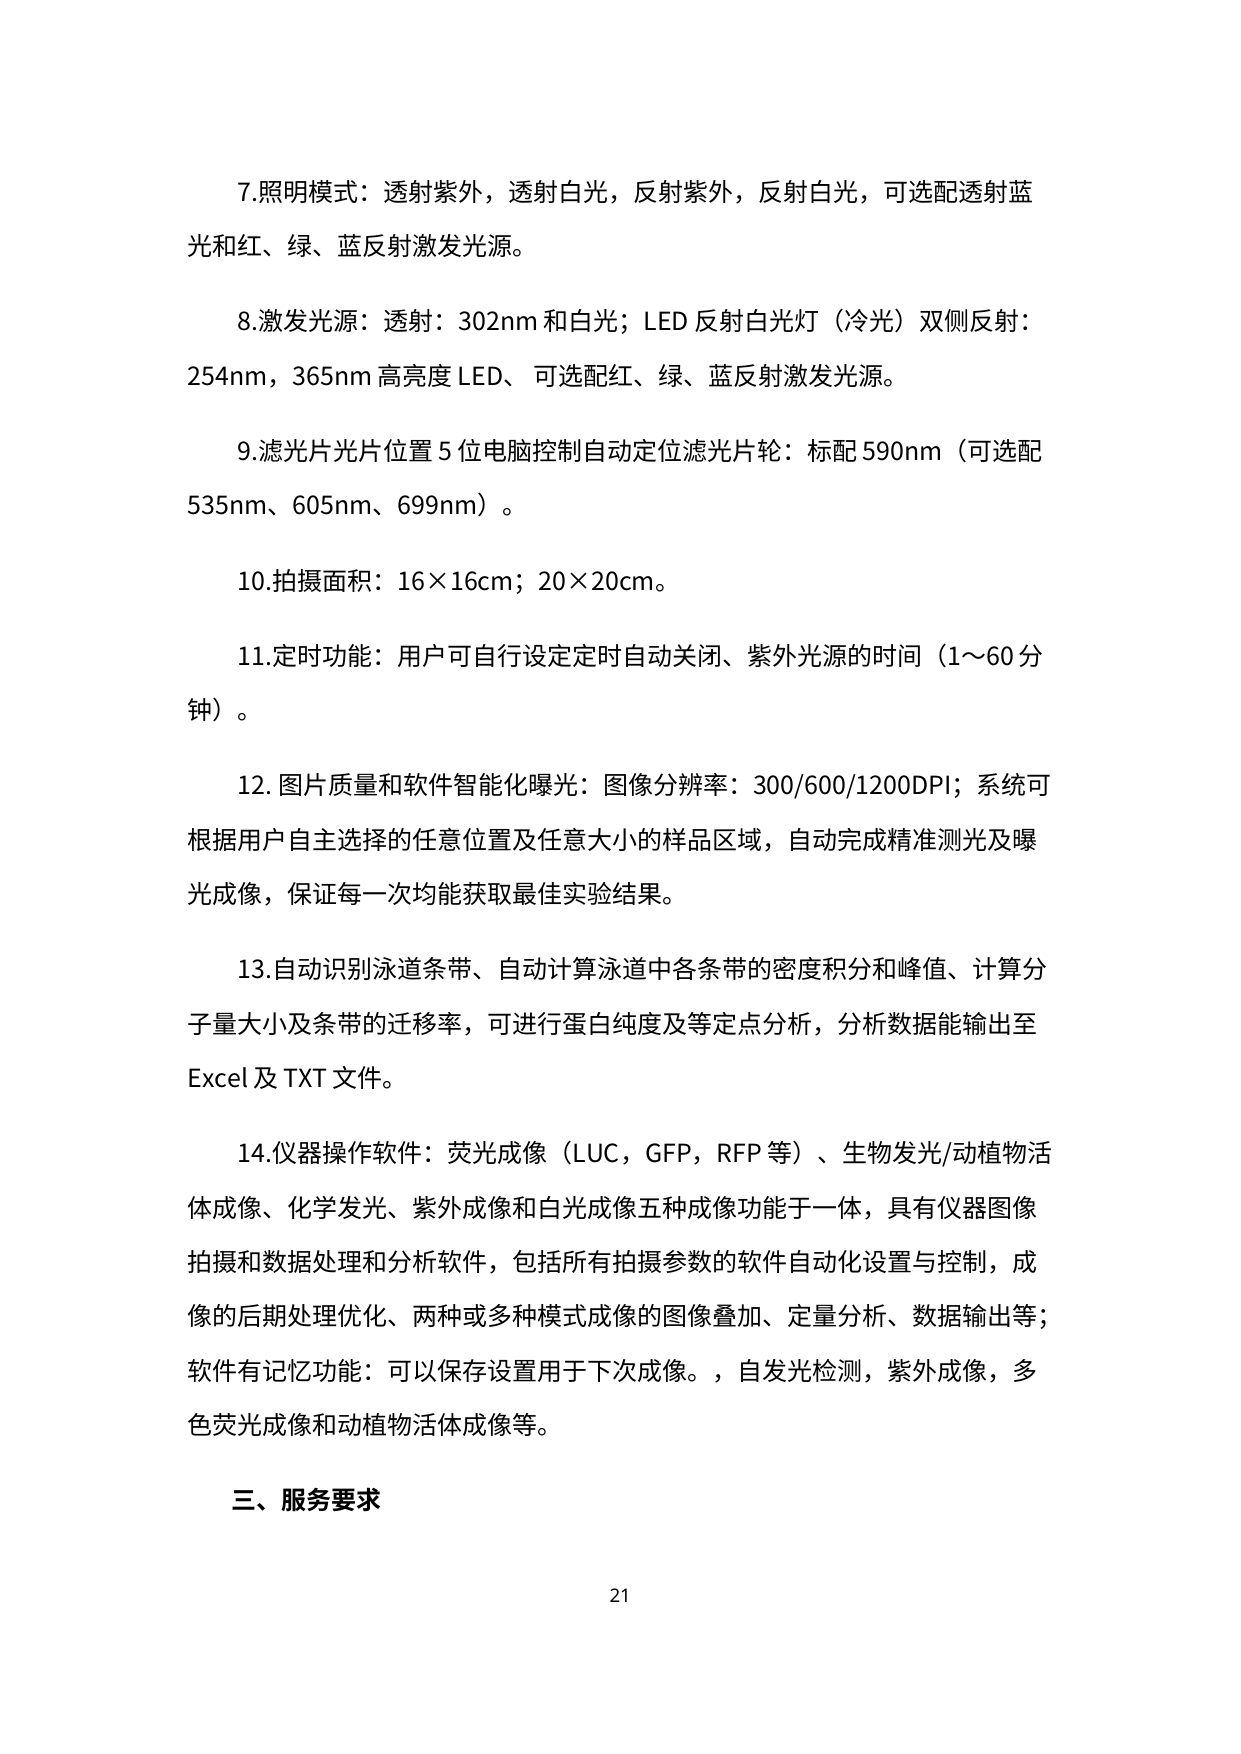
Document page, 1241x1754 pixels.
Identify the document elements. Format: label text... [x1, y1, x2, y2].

list 14.仪器操作软件：荧光成像（LUC，GFP，RFP等）、生物发光/动植物活体成像、化学发光、紫外成像和白光成像五种成像功能于一体，具有仪器图像拍摄和数据处理和分析软件，包括所有拍摄参数的软件自动化设置与控制，成像的后期处理优化、两种或多种模式成像的图像叠加、定量分析、数据输出等；软件有记忆功能：可以保存设置用于下次成像。，自发光检测，紫外成像，多色荧光成像和动植物活体成像等。 [187, 1134, 1053, 1442]
list 10.拍摄面积：16×16cm；20×20cm。 [187, 561, 1053, 597]
list 7.照明模式：透射紫外，透射白光，反射紫外，反射白光，可选配透射蓝光和红、绿、蓝反射激发光源。 [187, 172, 1053, 263]
list 9.滤光片光片位置5位电脑控制自动定位滤光片轮：标配590nm（可选配535nm、605nm、699nm）。 [187, 431, 1053, 522]
list 11.定时功能：用户可自行设定定时自动关闭、紫外光源的时间（1～60分钟）。 [187, 636, 1053, 727]
list 8.激发光源：透射：302nm和白光；LED反射白光灯（冷光）双侧反射：254nm，365nm高亮度LED、 可选配红、绿、蓝反射激发光源。 [187, 302, 1053, 392]
list 12. 图片质量和软件智能化曝光：图像分辨率：300/600/1200DPI；系统可根据用户自主选择的任意位置及任意大小的样品区域，自动完成精准测光及曝光成像，保证每一次均能获取最佳实验结果。 [187, 766, 1053, 911]
text 三、服务要求 [187, 1481, 1053, 1517]
list 13.自动识别泳道条带、自动计算泳道中各条带的密度积分和峰值、计算分子量大小及条带的迁移率，可进行蛋白纯度及等定点分析，分析数据能输出至Excel及TXT文件。 [187, 950, 1053, 1095]
